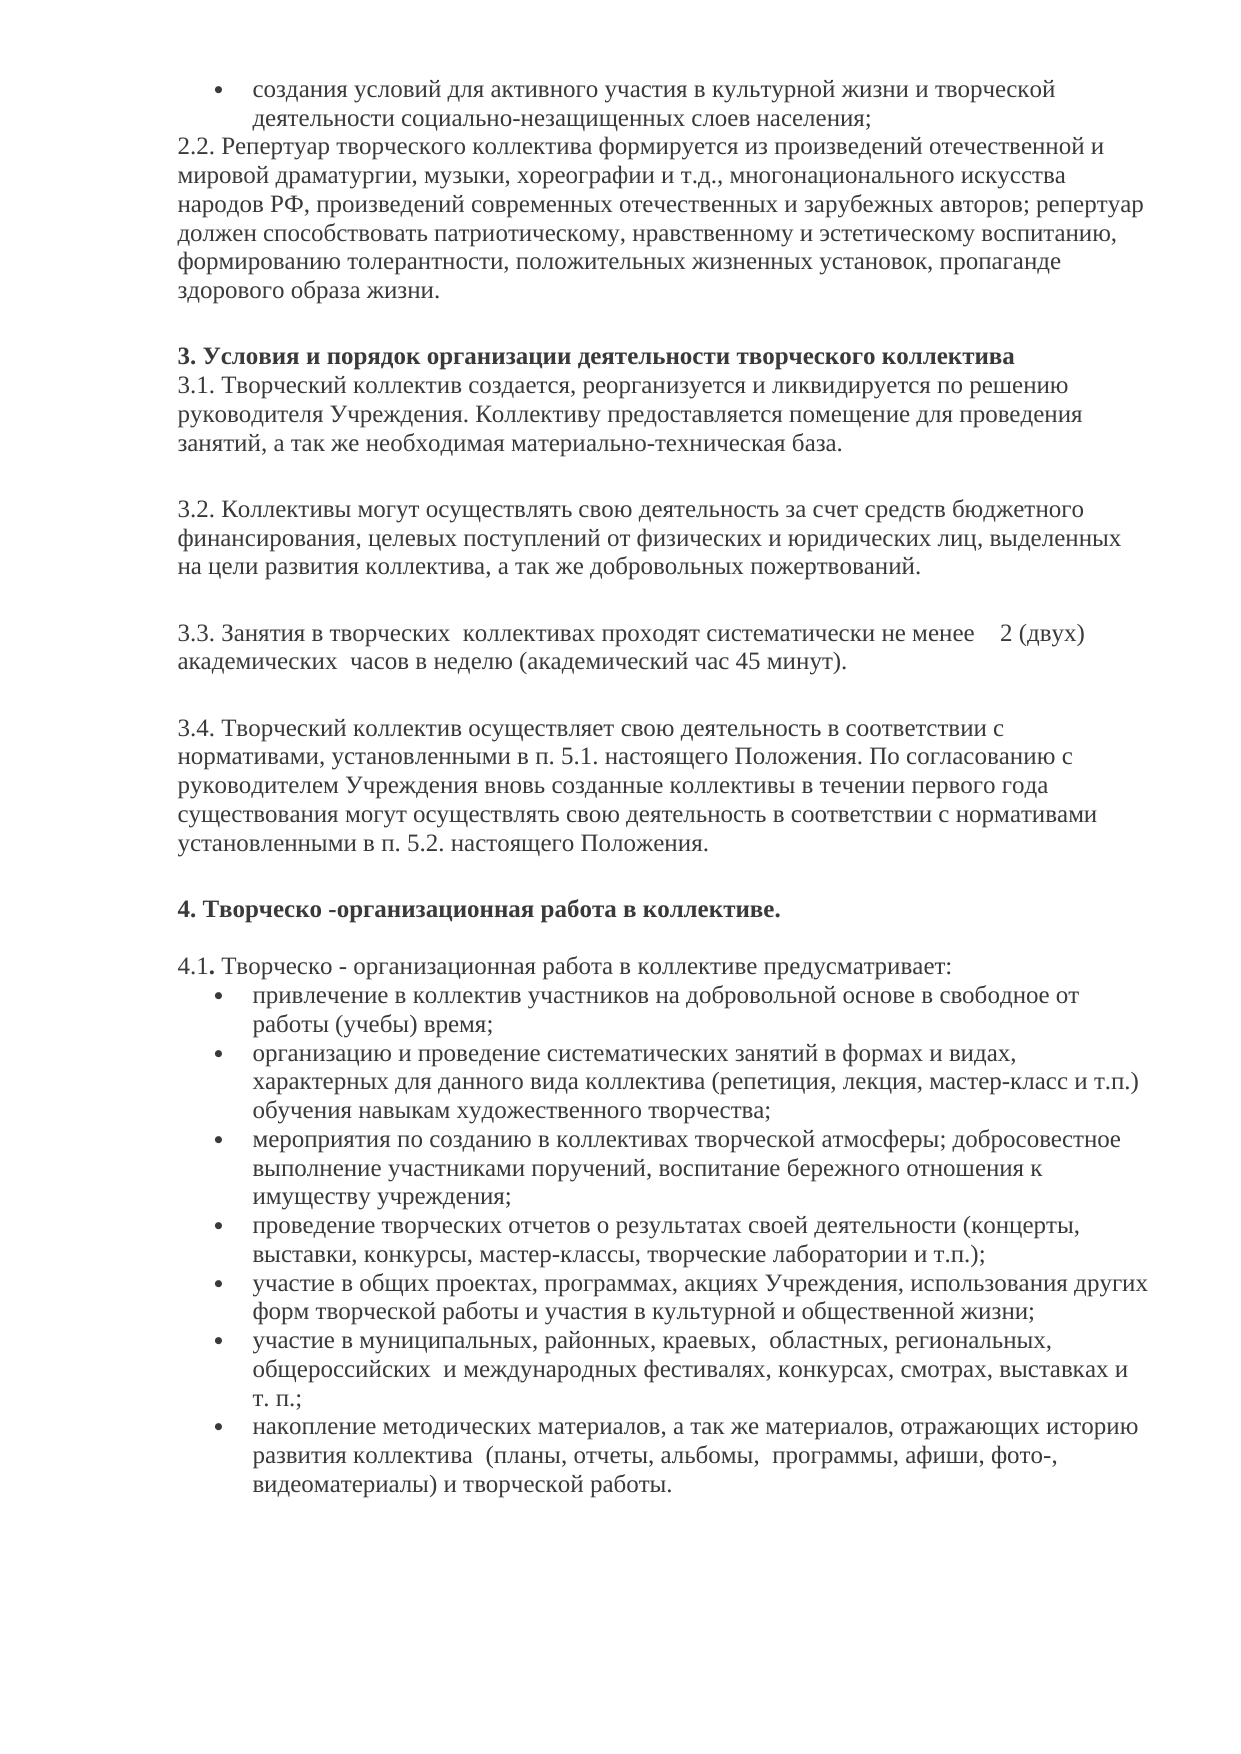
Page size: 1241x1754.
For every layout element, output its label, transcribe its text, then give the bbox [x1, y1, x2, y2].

text 3.4. Творческий коллектив осуществляет свою деятельность в соответствии с нормативами, установленными в п. 5.1. настоящего Положения. По согласованию с руководителем Учреждения вновь созданные коллективы в течении первого года существования могут осуществлять свою деятельность в соответствии с нормативами установленными в п. 5.2. настоящего Положения. [177, 713, 1152, 856]
text 3. Условия и порядок организации деятельности творческого коллектива [177, 341, 1152, 370]
list участие в муниципальных, районных, краевых, областных, региональных, общероссийских и международных фестивалях, конкурсах, смотрах, выставках и т. п.; [215, 1325, 1152, 1411]
text 3.3. Занятия в творческих коллективах проходят систематически не менее 2 (двух) академических часов в неделю (академический час 45 минут). [177, 618, 1152, 675]
text 4. Творческо -организационная работа в коллективе. [177, 894, 1152, 923]
list организацию и проведение систематических занятий в формах и видах, характерных для данного вида коллектива (репетиция, лекция, мастер-класс и т.п.) обучения навыкам художественного творчества; [215, 1038, 1152, 1124]
list мероприятия по созданию в коллективах творческой атмосферы; добросовестное выполнение участниками поручений, воспитание бережного отношения к имуществу учреждения; [215, 1124, 1152, 1210]
list создания условий для активного участия в культурной жизни и творческой деятельности социально-незащищенных слоев населения; [215, 74, 1152, 131]
text 3.1. Творческий коллектив создается, реорганизуется и ликвидируется по решению руководителя Учреждения. Коллективу предоставляется помещение для проведения занятий, а так же необходимая материально-техническая база. [177, 370, 1152, 456]
list накопление методических материалов, а так же материалов, отражающих историю развития коллектива (планы, отчеты, альбомы, программы, афиши, фото-, видеоматериалы) и творческой работы. [215, 1411, 1152, 1498]
list проведение творческих отчетов о результатах своей деятельности (концерты, выставки, конкурсы, мастер-классы, творческие лаборатории и т.п.); [215, 1210, 1152, 1268]
list привлечение в коллектив участников на добровольной основе в свободное от работы (учебы) время; [215, 980, 1152, 1038]
text 4.1. Творческо - организационная работа в коллективе предусматривает: [177, 951, 1152, 980]
list участие в общих проектах, программах, акциях Учреждения, использования других форм творческой работы и участия в культурной и общественной жизни; [215, 1268, 1152, 1325]
text 2.2. Репертуар творческого коллектива формируется из произведений отечественной и мировой драматургии, музыки, хореографии и т.д., многонационального искусства народов РФ, произведений современных отечественных и зарубежных авторов; репертуар должен способствовать патриотическому, нравственному и эстетическому воспитанию, формированию толерантности, положительных жизненных установок, пропаганде здорового образа жизни. [177, 131, 1152, 304]
text 3.2. Коллективы могут осуществлять свою деятельность за счет средств бюджетного финансирования, целевых поступлений от физических и юридических лиц, выделенных на цели развития коллектива, а так же добровольных пожертвований. [177, 494, 1152, 580]
